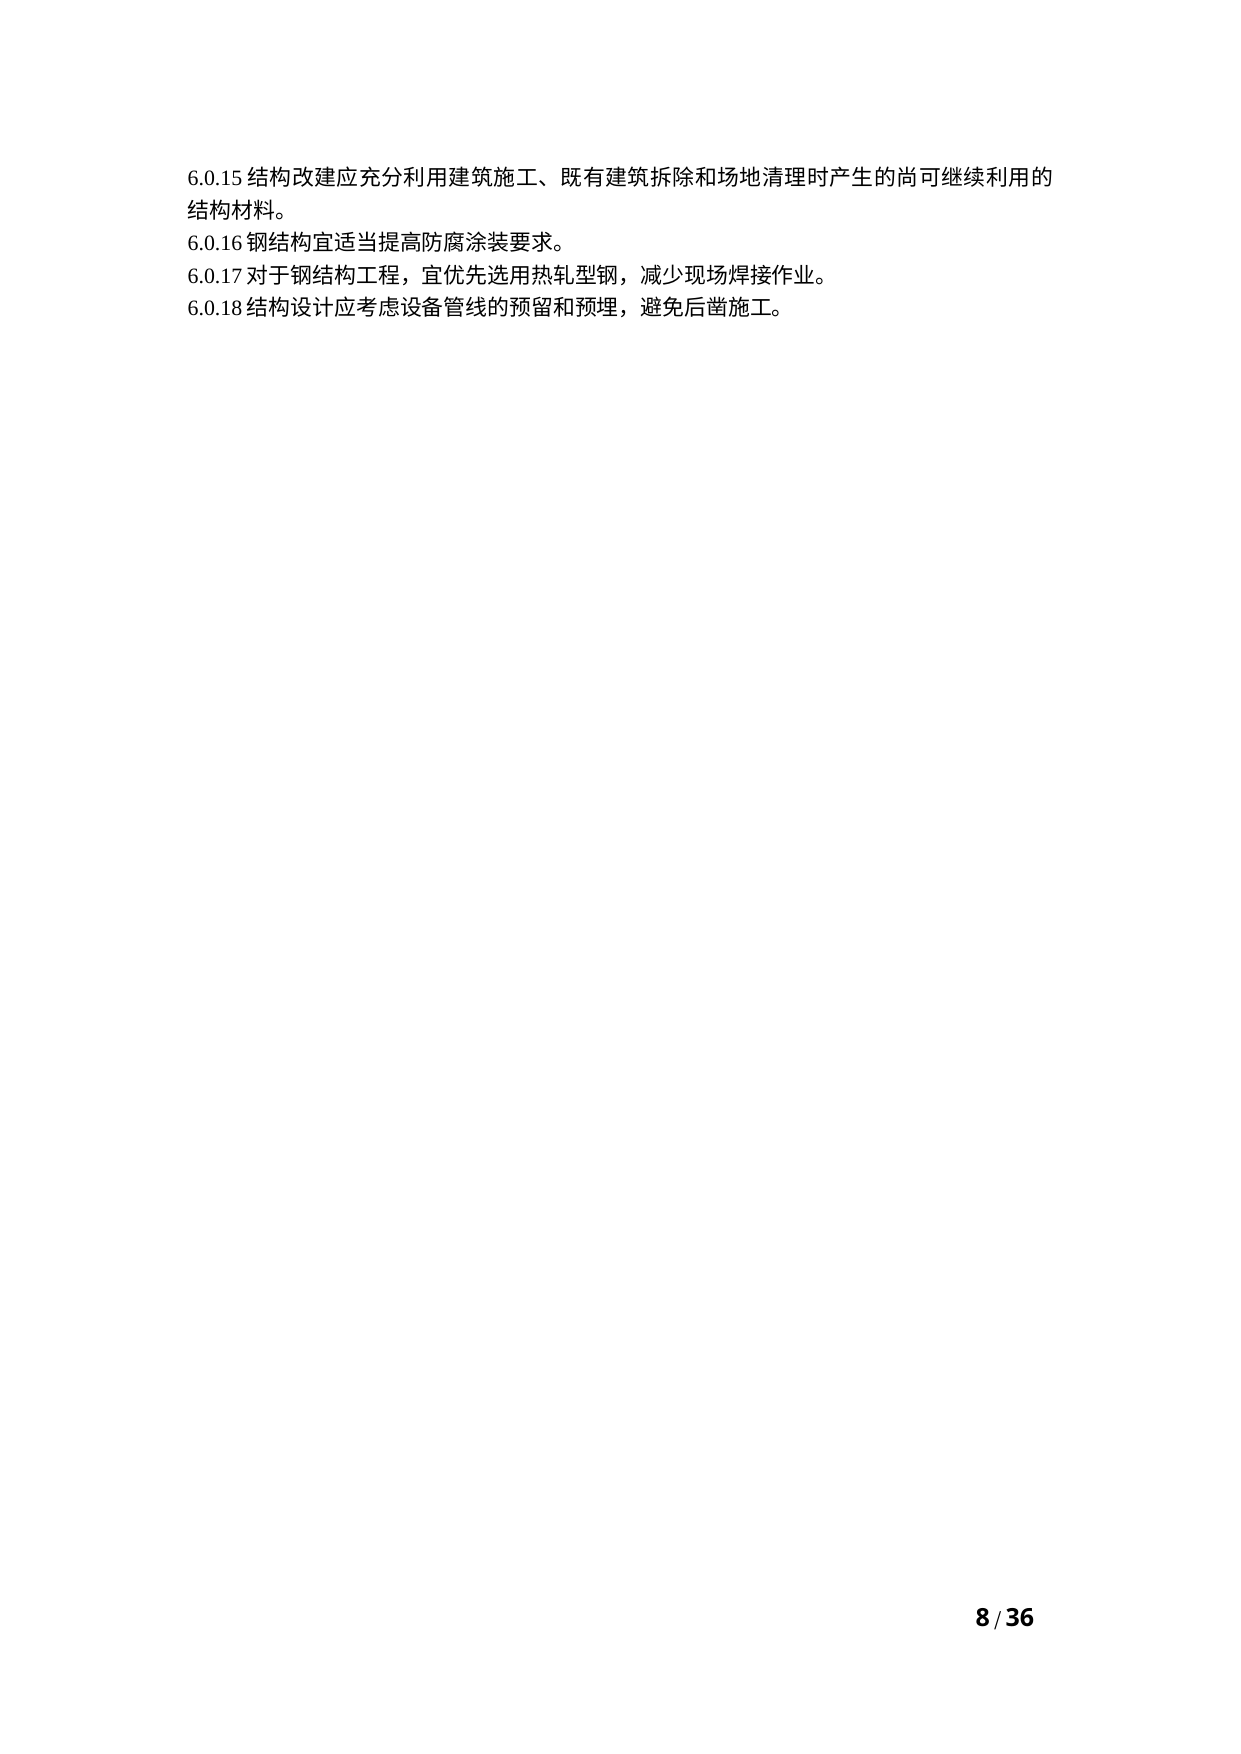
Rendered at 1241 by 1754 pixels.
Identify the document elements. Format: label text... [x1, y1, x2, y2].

text 6.0.17对于钢结构工程，宜优先选用热轧型钢，减少现场焊接作业。 [187, 257, 1053, 290]
text 6.0.18结构设计应考虑设备管线的预留和预埋，避免后凿施工。 [187, 290, 1053, 322]
text 6.0.16钢结构宜适当提高防腐涂装要求。 [187, 225, 1053, 257]
text 6.0.15结构改建应充分利用建筑施工、既有建筑拆除和场地清理时产生的尚可继续利用的结构材料。 [187, 160, 1053, 225]
